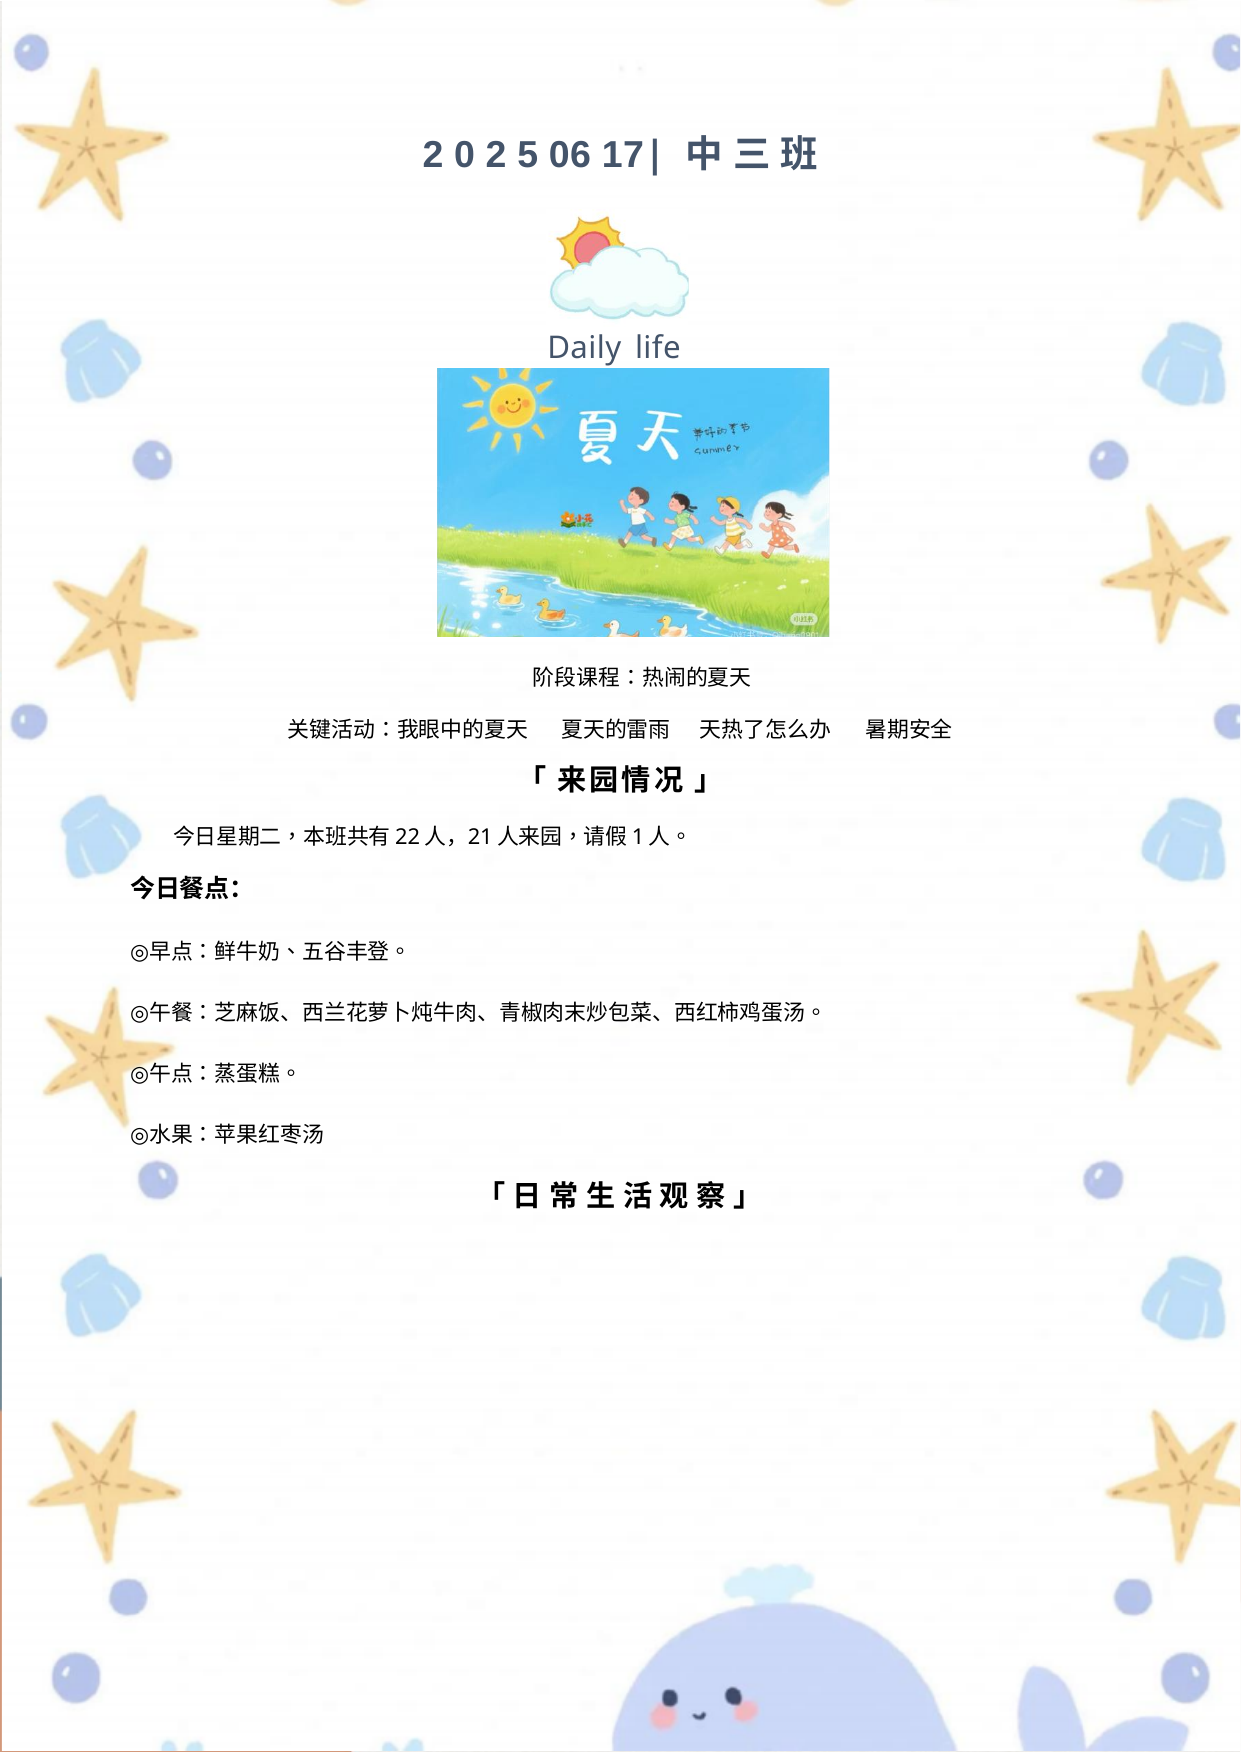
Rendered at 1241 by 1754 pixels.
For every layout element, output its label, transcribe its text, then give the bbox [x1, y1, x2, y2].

text ◎早点：鲜牛奶、五谷丰登。 [130, 934, 1110, 966]
text 2 0 2 5 06 17| 中 三 班 [130, 131, 1110, 177]
text 「 日 常 生 活 观 察 」 [130, 1178, 1110, 1214]
text 今日星期二，本班共有22人，21人来园，请假1人。 [130, 814, 1110, 852]
text Daily life [130, 332, 1110, 365]
text 「 来园情况 」 [130, 762, 1110, 798]
text ◎午餐：芝麻饭、西兰花萝卜炖牛肉、青椒肉末炒包菜、西红柿鸡蛋汤。 [130, 995, 1110, 1027]
picture [0, 0, 1241, 1752]
text 关键活动：我眼中的夏天 夏天的雷雨 天热了怎么办 暑期安全 [130, 719, 1110, 742]
text ◎午点：蒸蛋糕。 [130, 1056, 1110, 1088]
text 今日餐点： [130, 868, 1110, 905]
text 阶段课程：热闹的夏天 [130, 667, 1110, 690]
text ◎水果：苹果红枣汤 [130, 1117, 1110, 1149]
